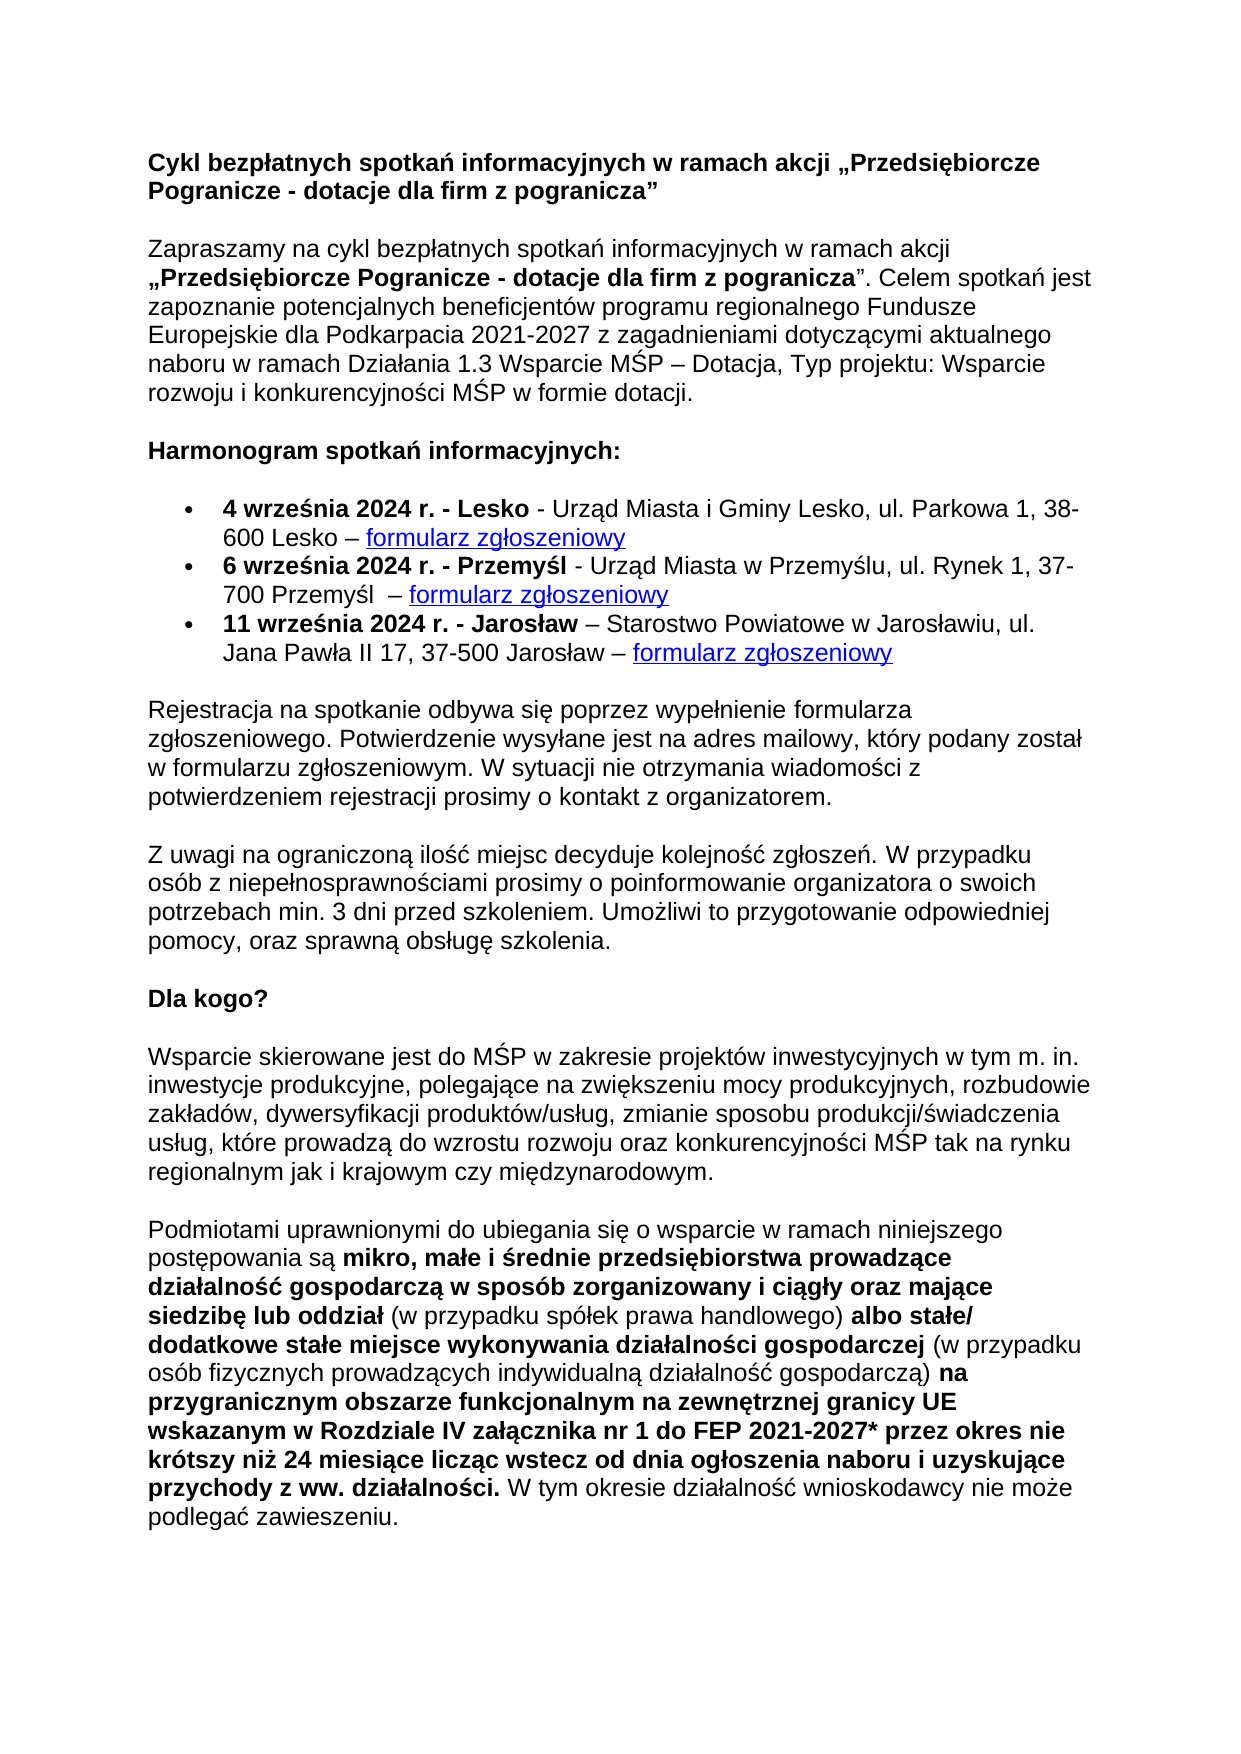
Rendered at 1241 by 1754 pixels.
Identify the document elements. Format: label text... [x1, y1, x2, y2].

text Harmonogram spotkań informacyjnych: [148, 436, 1093, 465]
text Zapraszamy na cykl bezpłatnych spotkań informacyjnych w ramach akcji „Przedsiębiorcze Pogranicze - dotacje dla firm z pogranicza”. Celem spotkań jest zapoznanie potencjalnych beneficjentów programu regionalnego Fundusze Europejskie dla Podkarpacia 2021-2027 z zagadnieniami dotyczącymi aktualnego naboru w ramach Działania 1.3 Wsparcie MŚP – Dotacja, Typ projektu: Wsparcie rozwoju i konkurencyjności MŚP w formie dotacji. [148, 234, 1093, 407]
text Cykl bezpłatnych spotkań informacyjnych w ramach akcji „Przedsiębiorcze Pogranicze - dotacje dla firm z pogranicza” [148, 148, 1093, 205]
list 11 września 2024 r. - Jarosław – Starostwo Powiatowe w Jarosławiu, ul. Jana Pawła II 17, 37-500 Jarosław – formularz zgłoszeniowy [185, 609, 1093, 666]
list 4 września 2024 r. - Lesko - Urząd Miasta i Gminy Lesko, ul. Parkowa 1, 38-600 Lesko – formularz zgłoszeniowy [185, 494, 1093, 551]
text Rejestracja na spotkanie odbywa się poprzez wypełnienie formularza zgłoszeniowego. Potwierdzenie wysyłane jest na adres mailowy, który podany został w formularzu zgłoszeniowym. W sytuacji nie otrzymania wiadomości z potwierdzeniem rejestracji prosimy o kontakt z organizatorem. [148, 696, 1093, 811]
text Wsparcie skierowane jest do MŚP w zakresie projektów inwestycyjnych w tym m. in. inwestycje produkcyjne, polegające na zwiększeniu mocy produkcyjnych, rozbudowie zakładów, dywersyfikacji produktów/usług, zmianie sposobu produkcji/świadczenia usług, które prowadzą do wzrostu rozwoju oraz konkurencyjności MŚP tak na rynku regionalnym jak i krajowym czy międzynarodowym. [148, 1042, 1093, 1186]
text Podmiotami uprawnionymi do ubiegania się o wsparcie w ramach niniejszego postępowania są mikro, małe i średnie przedsiębiorstwa prowadzące działalność gospodarczą w sposób zorganizowany i ciągły oraz mające siedzibę lub oddział (w przypadku spółek prawa handlowego) albo stałe/ dodatkowe stałe miejsce wykonywania działalności gospodarczej (w przypadku osób fizycznych prowadzących indywidualną działalność gospodarczą) na przygranicznym obszarze funkcjonalnym na zewnętrznej granicy UE wskazanym w Rozdziale IV załącznika nr 1 do FEP 2021-2027* przez okres nie krótszy niż 24 miesiące licząc wstecz od dnia ogłoszenia naboru i uzyskujące przychody z ww. działalności. W tym okresie działalność wnioskodawcy nie może podlegać zawieszeniu. [148, 1215, 1093, 1531]
list 6 września 2024 r. - Przemyśl - Urząd Miasta w Przemyślu, ul. Rynek 1, 37-700 Przemyśl – formularz zgłoszeniowy [185, 551, 1093, 609]
text Dla kogo? [148, 984, 1093, 1013]
text Z uwagi na ograniczoną ilość miejsc decyduje kolejność zgłoszeń. W przypadku osób z niepełnosprawnościami prosimy o poinformowanie organizatora o swoich potrzebach min. 3 dni przed szkoleniem. Umożliwi to przygotowanie odpowiedniej pomocy, oraz sprawną obsługę szkolenia. [148, 840, 1093, 955]
